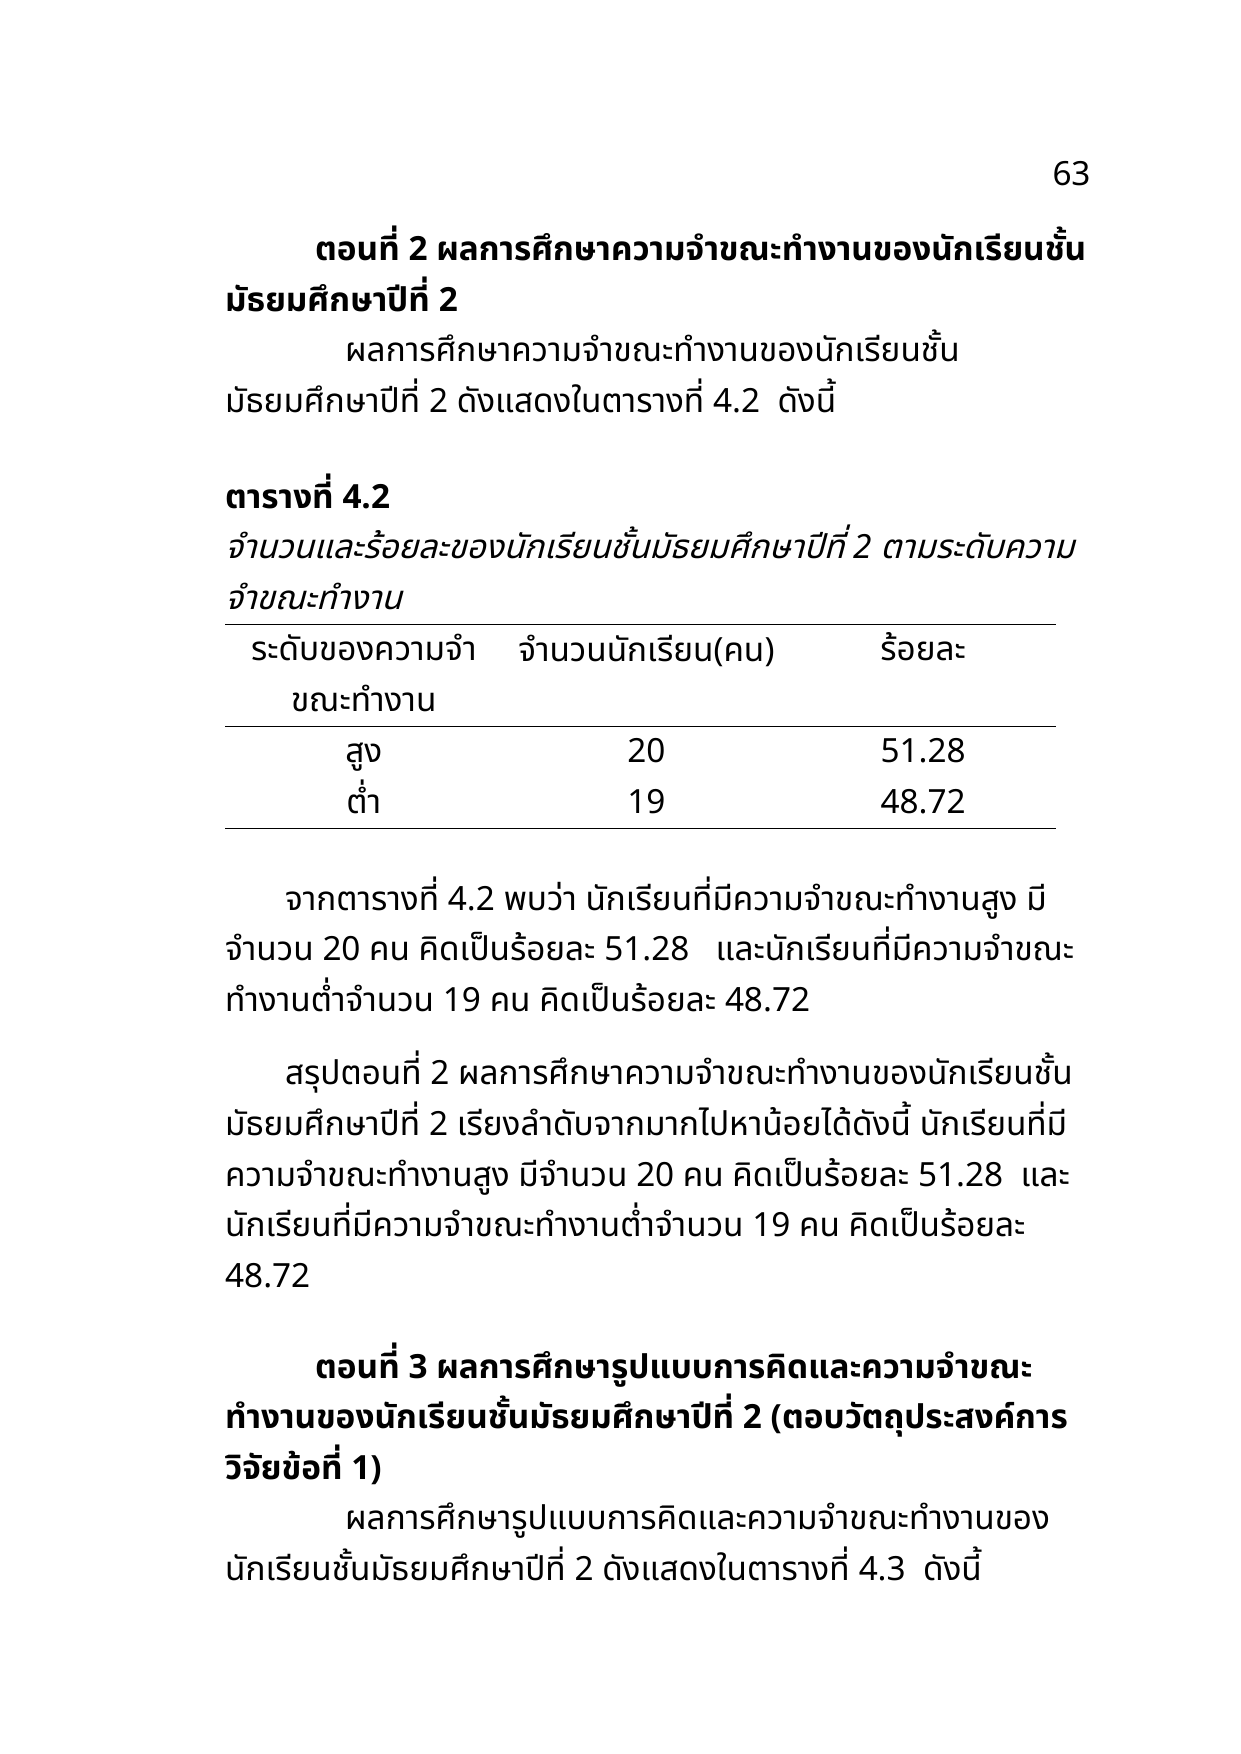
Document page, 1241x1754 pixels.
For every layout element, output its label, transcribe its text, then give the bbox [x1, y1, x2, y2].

table_cell 48.72 [790, 778, 1056, 828]
text ตารางที่ 4.2 [225, 473, 1090, 523]
table_cell 19 [502, 778, 790, 828]
table_cell สูง [225, 727, 502, 778]
text ตอนที่ 3 ผลการศึกษารูปแบบการคิดและความจำขณะทำงานของนักเรียนชั้นมัธยมศึกษาปีที่ 2 (ตอบวัตถุประสงค์การวิจัยข้อที่ 1) [225, 1342, 1090, 1494]
table_cell ต่ำ [225, 778, 502, 828]
text ตอนที่ 2 ผลการศึกษาความจำขณะทำงานของนักเรียนชั้นมัธยมศึกษาปีที่ 2 [225, 225, 1090, 326]
table_header ร้อยละ [790, 625, 1056, 726]
text จากตารางที่ 4.2 พบว่า นักเรียนที่มีความจำขณะทำงานสูง มีจำนวน 20 คน คิดเป็นร้อยละ 51.28 และนักเรียนที่มีความจำขณะทำงานต่ำจำนวน 19 คน คิดเป็นร้อยละ 48.72 [225, 874, 1090, 1026]
table_cell 20 [502, 727, 790, 778]
text ผลการศึกษารูปแบบการคิดและความจำขณะทำงานของนักเรียนชั้นมัธยมศึกษาปีที่ 2 ดังแสดงในตารางที่ 4.3 ดังนี้ [225, 1494, 1090, 1595]
text ผลการศึกษาความจำขณะทำงานของนักเรียนชั้นมัธยมศึกษาปีที่ 2 ดังแสดงในตารางที่ 4.2 ดังนี้ [225, 326, 1090, 427]
table_header ระดับของความจำขณะทำงาน [225, 625, 502, 726]
text สรุปตอนที่ 2 ผลการศึกษาความจำขณะทำงานของนักเรียนชั้นมัธยมศึกษาปีที่ 2 เรียงลำดับจากมากไปหาน้อยได้ดังนี้ นักเรียนที่มีความจำขณะทำงานสูง มีจำนวน 20 คน คิดเป็นร้อยละ 51.28 และนักเรียนที่มีความจำขณะทำงานต่ำจำนวน 19 คน คิดเป็นร้อยละ 48.72 [225, 1049, 1090, 1297]
table_cell 51.28 [790, 727, 1056, 778]
text จำนวนและร้อยละของนักเรียนชั้นมัธยมศึกษาปีที่ 2 ตามระดับความจำขณะทำงาน [225, 523, 1090, 624]
table_header จำนวนนักเรียน(คน) [502, 625, 790, 726]
